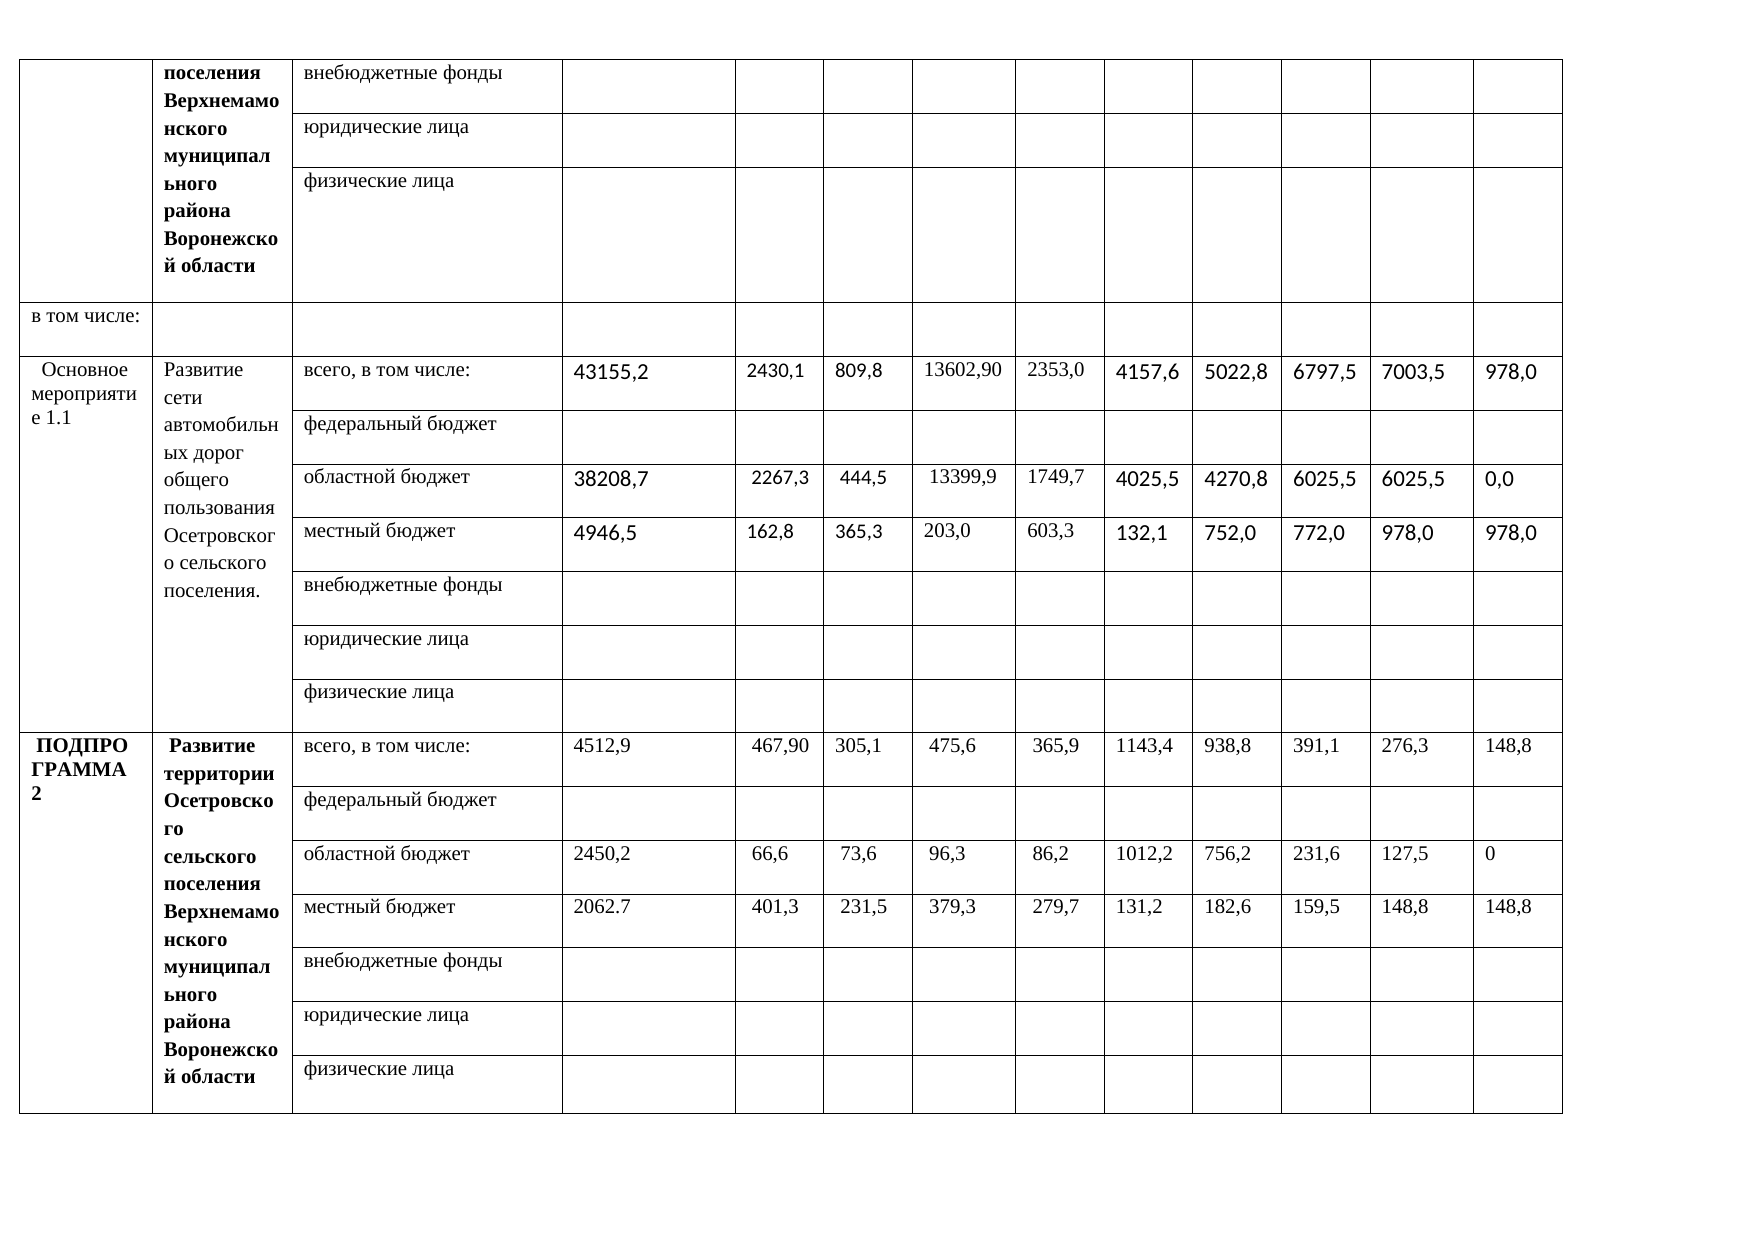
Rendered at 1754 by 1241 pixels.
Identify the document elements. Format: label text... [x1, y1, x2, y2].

table_cell [824, 680, 912, 732]
table_cell 603,3 [1016, 518, 1104, 571]
table_cell [563, 1002, 735, 1055]
table_cell [1282, 114, 1370, 167]
table_cell 4512,9 [563, 733, 735, 786]
table_cell 938,8 [1193, 733, 1281, 786]
table_cell 231,5 [824, 895, 912, 947]
table_cell внебюджетные фонды [293, 572, 562, 625]
table_cell 401,3 [736, 895, 823, 947]
table_cell [736, 1002, 823, 1055]
table_cell 5022,8 [1193, 357, 1281, 410]
table_cell 365,9 [1016, 733, 1104, 786]
table_cell [563, 787, 735, 840]
table_cell [1474, 948, 1562, 1001]
table_cell [913, 1002, 1015, 1055]
table_cell [1193, 626, 1281, 678]
table_cell 148,8 [1474, 733, 1562, 786]
table_cell 2430,1 [736, 357, 823, 410]
table_cell [736, 60, 823, 113]
table_cell [736, 168, 823, 302]
table_cell 772,0 [1282, 518, 1370, 571]
table_cell [1371, 1002, 1473, 1055]
table_cell [563, 948, 735, 1001]
table_cell [1474, 1002, 1562, 1055]
table_cell [913, 787, 1015, 840]
table_cell 0 [1474, 841, 1562, 893]
table_cell физические лица [293, 168, 562, 302]
table_cell 148,8 [1371, 895, 1473, 947]
table_cell [824, 1002, 912, 1055]
table_cell 444,5 [824, 465, 912, 517]
table_cell [913, 114, 1015, 167]
table_cell 13602,90 [913, 357, 1015, 410]
table_cell [1282, 948, 1370, 1001]
table_cell [1105, 787, 1192, 840]
table_cell 38208,7 [563, 465, 735, 517]
table_cell [1371, 411, 1473, 463]
table_cell [1105, 1056, 1192, 1113]
table_cell 127,5 [1371, 841, 1473, 893]
table_cell 978,0 [1474, 357, 1562, 410]
table_cell [1371, 1056, 1473, 1113]
table_cell [563, 411, 735, 463]
table_cell [1474, 60, 1562, 113]
table_cell 4946,5 [563, 518, 735, 571]
table_cell [1105, 60, 1192, 113]
table_cell [1016, 303, 1104, 356]
table_cell [563, 114, 735, 167]
table_cell [1193, 948, 1281, 1001]
table_cell [1016, 114, 1104, 167]
table_cell 752,0 [1193, 518, 1281, 571]
table_cell 231,6 [1282, 841, 1370, 893]
table_cell 6797,5 [1282, 357, 1370, 410]
table_cell [1474, 680, 1562, 732]
table_cell [1371, 168, 1473, 302]
table_cell [824, 572, 912, 625]
table_cell [293, 303, 562, 356]
table_cell [563, 572, 735, 625]
table_cell [1105, 114, 1192, 167]
table_cell [1282, 1002, 1370, 1055]
table_cell 365,3 [824, 518, 912, 571]
table_cell [563, 1056, 735, 1113]
table_cell Развитие сети автомобильных дорог общего пользования Осетровского сельского поселения. [153, 357, 292, 732]
table_cell [1282, 1056, 1370, 1113]
table_cell областной бюджет [293, 465, 562, 517]
table_cell [736, 1056, 823, 1113]
table_cell [1371, 680, 1473, 732]
table_cell 4025,5 [1105, 465, 1192, 517]
table_cell 162,8 [736, 518, 823, 571]
table_cell [1193, 1002, 1281, 1055]
table_cell Развитие территории Осетровского сельского поселения Верхнемамонского муниципального района Воронежской области [153, 733, 292, 1113]
table_cell [1105, 626, 1192, 678]
table_cell [1105, 168, 1192, 302]
table_cell [1105, 948, 1192, 1001]
table_cell [824, 60, 912, 113]
table_cell физические лица [293, 1056, 562, 1113]
table_cell Основное мероприятие 1.1 [20, 357, 152, 732]
table_cell [1371, 114, 1473, 167]
table_cell [1474, 411, 1562, 463]
table_cell [913, 60, 1015, 113]
table_cell [1016, 626, 1104, 678]
table_cell [1016, 787, 1104, 840]
table_cell [824, 948, 912, 1001]
table_cell [824, 1056, 912, 1113]
table_cell [824, 303, 912, 356]
table_cell 203,0 [913, 518, 1015, 571]
table_cell в том числе: [20, 303, 152, 356]
table_cell юридические лица [293, 114, 562, 167]
table_cell [1474, 572, 1562, 625]
table_cell [824, 787, 912, 840]
table_cell [1105, 303, 1192, 356]
table_cell [1371, 60, 1473, 113]
table_cell 809,8 [824, 357, 912, 410]
table_cell 159,5 [1282, 895, 1370, 947]
table_cell федеральный бюджет [293, 787, 562, 840]
table_cell 1143,4 [1105, 733, 1192, 786]
table_cell [1193, 168, 1281, 302]
table_cell [736, 626, 823, 678]
table_cell [1474, 626, 1562, 678]
table_cell [563, 680, 735, 732]
table_cell 73,6 [824, 841, 912, 893]
table_cell юридические лица [293, 1002, 562, 1055]
table_cell областной бюджет [293, 841, 562, 893]
table_cell местный бюджет [293, 895, 562, 947]
table_cell 2450,2 [563, 841, 735, 893]
table_cell 0,0 [1474, 465, 1562, 517]
table_cell [1474, 303, 1562, 356]
table_cell 391,1 [1282, 733, 1370, 786]
table_cell [1016, 680, 1104, 732]
table_cell [1016, 411, 1104, 463]
table_cell [1193, 787, 1281, 840]
table_cell [1193, 572, 1281, 625]
table_cell 276,3 [1371, 733, 1473, 786]
table_cell 148,8 [1474, 895, 1562, 947]
table_cell [1016, 1002, 1104, 1055]
table_cell юридические лица [293, 626, 562, 678]
table_cell [824, 626, 912, 678]
table_cell 4157,6 [1105, 357, 1192, 410]
table_cell [1016, 572, 1104, 625]
table_cell [1193, 1056, 1281, 1113]
table_cell [1282, 411, 1370, 463]
table_cell [1474, 787, 1562, 840]
table_cell [1193, 60, 1281, 113]
table_cell внебюджетные фонды [293, 60, 562, 113]
table_cell [1474, 1056, 1562, 1113]
table_cell местный бюджет [293, 518, 562, 571]
table_cell [736, 114, 823, 167]
table_cell [563, 60, 735, 113]
table_cell [1371, 948, 1473, 1001]
table_cell 6025,5 [1282, 465, 1370, 517]
table_cell [736, 303, 823, 356]
table_cell [1371, 626, 1473, 678]
table_cell 131,2 [1105, 895, 1192, 947]
table_cell [1282, 680, 1370, 732]
table_cell 2062.7 [563, 895, 735, 947]
table_cell 1012,2 [1105, 841, 1192, 893]
table_cell [824, 411, 912, 463]
table_cell [1193, 411, 1281, 463]
table_cell [824, 114, 912, 167]
table_cell [913, 948, 1015, 1001]
table_cell 86,2 [1016, 841, 1104, 893]
table_cell [736, 948, 823, 1001]
table_cell [1282, 168, 1370, 302]
table_cell [1282, 626, 1370, 678]
table_cell 66,6 [736, 841, 823, 893]
table_cell [1371, 303, 1473, 356]
table_cell [1371, 572, 1473, 625]
table_cell [1193, 114, 1281, 167]
table_cell [1105, 680, 1192, 732]
table_cell 475,6 [913, 733, 1015, 786]
table_cell 13399,9 [913, 465, 1015, 517]
table_cell [913, 168, 1015, 302]
table_cell [736, 572, 823, 625]
table_cell [1016, 60, 1104, 113]
table_cell 305,1 [824, 733, 912, 786]
table_cell [913, 572, 1015, 625]
table_cell [913, 1056, 1015, 1113]
table_cell 978,0 [1371, 518, 1473, 571]
table_cell 182,6 [1193, 895, 1281, 947]
table_cell [1105, 572, 1192, 625]
table_cell 4270,8 [1193, 465, 1281, 517]
table_cell 2267,3 [736, 465, 823, 517]
table_cell [824, 168, 912, 302]
table_cell [1282, 787, 1370, 840]
table_cell [736, 680, 823, 732]
table_cell [1193, 303, 1281, 356]
table_cell [1016, 948, 1104, 1001]
table_cell 7003,5 [1371, 357, 1473, 410]
table_cell [1282, 60, 1370, 113]
table_cell всего, в том числе: [293, 357, 562, 410]
table_cell [913, 411, 1015, 463]
table_cell [1016, 168, 1104, 302]
table_cell 2353,0 [1016, 357, 1104, 410]
table_cell [736, 787, 823, 840]
table_cell 132,1 [1105, 518, 1192, 571]
table_cell [913, 626, 1015, 678]
table_cell 978,0 [1474, 518, 1562, 571]
table_cell всего, в том числе: [293, 733, 562, 786]
table_cell [1282, 303, 1370, 356]
table_cell [1105, 1002, 1192, 1055]
table_cell физические лица [293, 680, 562, 732]
table_cell 467,90 [736, 733, 823, 786]
table_cell 279,7 [1016, 895, 1104, 947]
table_cell [1474, 114, 1562, 167]
table_cell [1474, 168, 1562, 302]
table_cell [736, 411, 823, 463]
table_cell 379,3 [913, 895, 1015, 947]
table_cell внебюджетные фонды [293, 948, 562, 1001]
table_cell ПОДПРОГРАММА 2 [20, 733, 152, 1113]
table_cell [1282, 572, 1370, 625]
table_cell [563, 168, 735, 302]
table_cell [563, 626, 735, 678]
table_cell [1193, 680, 1281, 732]
table_cell [913, 680, 1015, 732]
table_cell 6025,5 [1371, 465, 1473, 517]
table_cell [1016, 1056, 1104, 1113]
table_cell [1105, 411, 1192, 463]
table_cell 43155,2 [563, 357, 735, 410]
table_cell [1371, 787, 1473, 840]
table_cell [913, 303, 1015, 356]
table_cell федеральный бюджет [293, 411, 562, 463]
table_cell [563, 303, 735, 356]
table_cell [153, 303, 292, 356]
table_cell 756,2 [1193, 841, 1281, 893]
table_cell 1749,7 [1016, 465, 1104, 517]
table_cell 96,3 [913, 841, 1015, 893]
